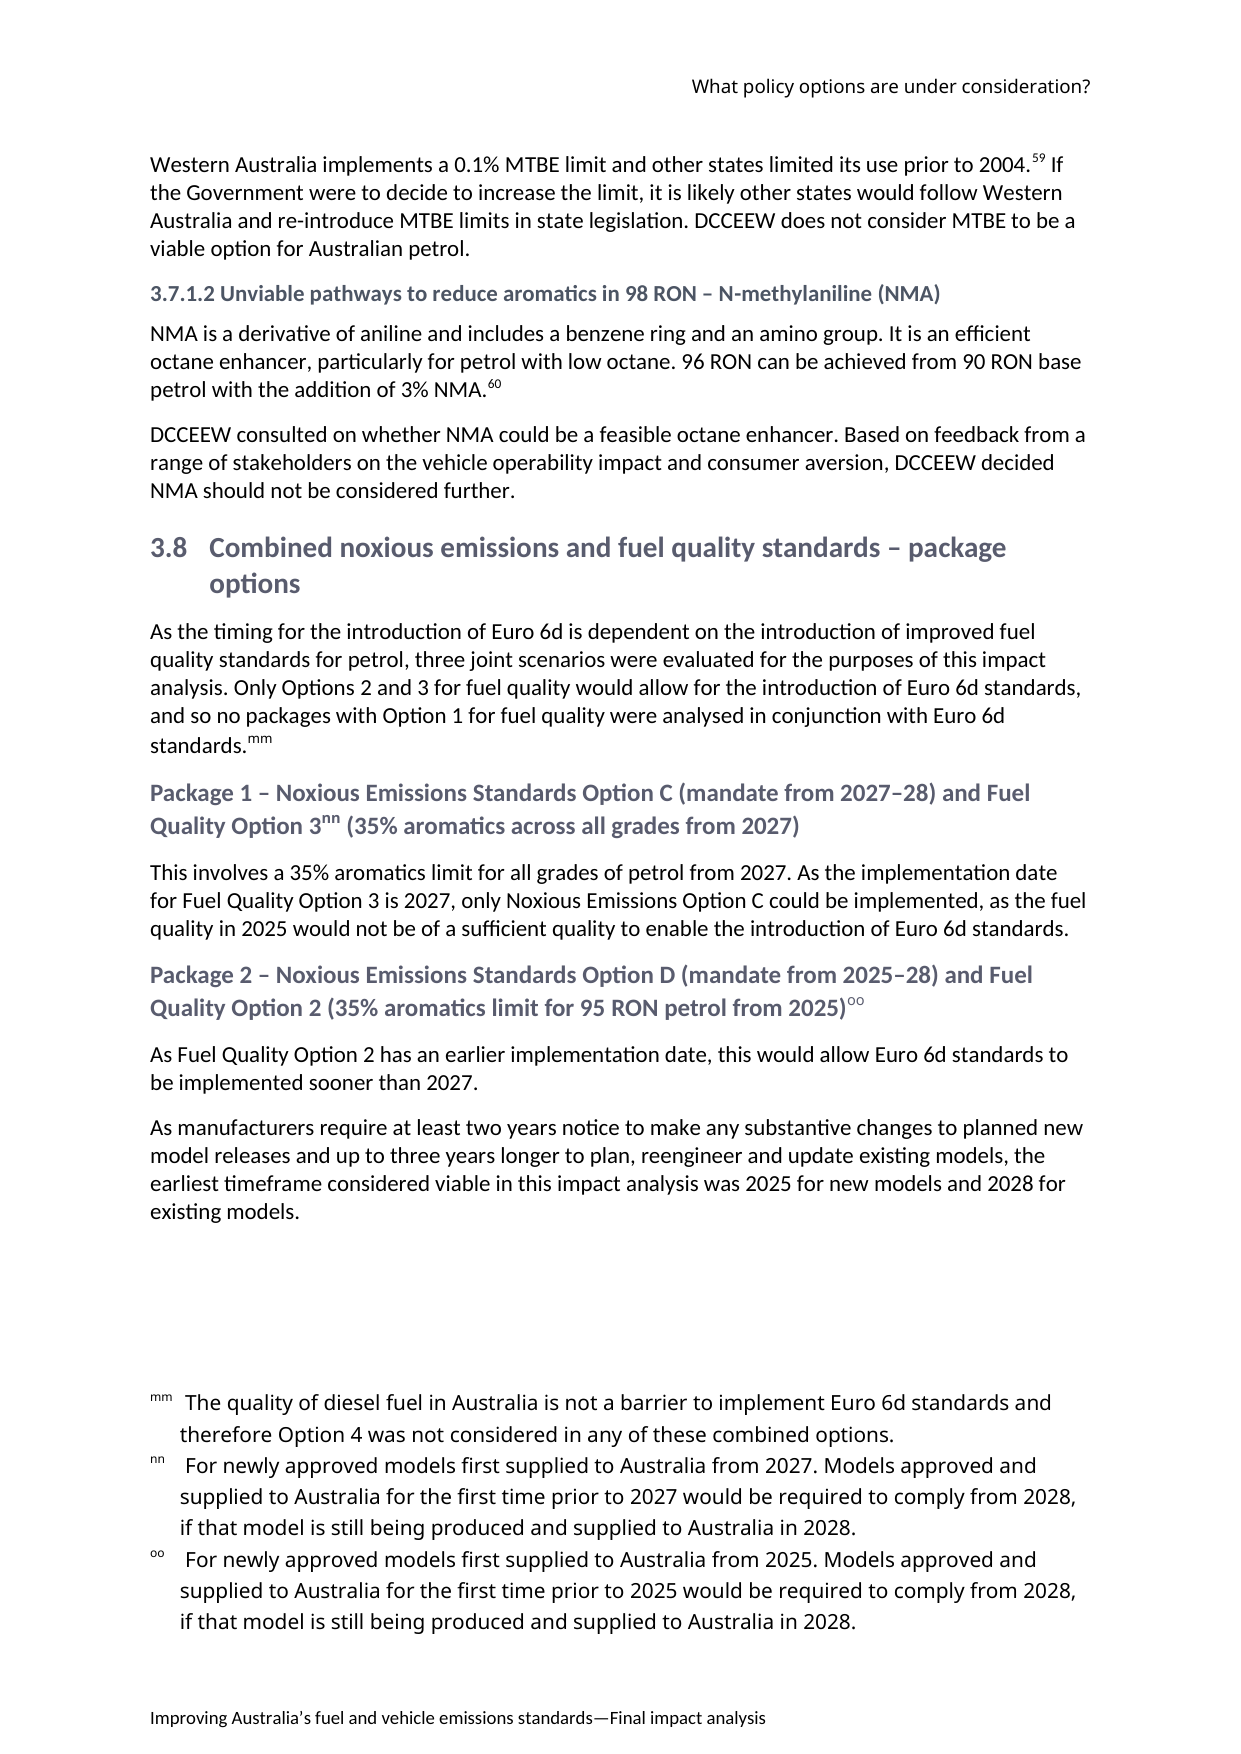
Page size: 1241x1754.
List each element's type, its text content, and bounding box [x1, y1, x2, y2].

subtitle 3.7.1.2 Unviable pathways to reduce aromatics in 98 RON – N-methylaniline (NMA) [150, 279, 1090, 307]
text As Fuel Quality Option 2 has an earlier implementation date, this would allow Euro 6d standards to be implemented sooner than 2027. [150, 1040, 1090, 1096]
text As manufacturers require at least two years notice to make any substantive changes to planned new model releases and up to three years longer to plan, reengineer and update existing models, the earliest timeframe considered viable in this impact analysis was 2025 for new models and 2028 for existing models. [150, 1113, 1090, 1225]
text DCCEEW consulted on whether NMA could be a feasible octane enhancer. Based on feedback from a range of stakeholders on the vehicle operability impact and consumer aversion, DCCEEW decided NMA should not be considered further. [150, 420, 1090, 504]
text Western Australia implements a 0.1% MTBE limit and other states limited its use prior to 2004. If the Government were to decide to increase the limit, it is likely other states would follow Western Australia and re-introduce MTBE limits in state legislation. DCCEEW does not consider MTBE to be a viable option for Australian petrol. [150, 150, 1090, 262]
text NMA is a derivative of aniline and includes a benzene ring and an amino group. It is an efficient octane enhancer, particularly for petrol with low octane. 96 RON can be achieved from 90 RON base petrol with the addition of 3% NMA. [150, 319, 1090, 403]
subtitle Package 1 – Noxious Emissions Standards Option C (mandate from 2027–28) and Fuel Quality Option 3 (35% aromatics across all grades from 2027) [150, 777, 1090, 842]
text This involves a 35% aromatics limit for all grades of petrol from 2027. As the implementation date for Fuel Quality Option 3 is 2027, only Noxious Emissions Option C could be implemented, as the fuel quality in 2025 would not be of a sufficient quality to enable the introduction of Euro 6d standards. [150, 858, 1090, 942]
subtitle Package 2 – Noxious Emissions Standards Option D (mandate from 2025–28) and Fuel Quality Option 2 (35% aromatics limit for 95 RON petrol from 2025) [150, 959, 1090, 1023]
subtitle 3.8 Combined noxious emissions and fuel quality standards – package options [150, 529, 1090, 600]
text As the timing for the introduction of Euro 6d is dependent on the introduction of improved fuel quality standards for petrol, three joint scenarios were evaluated for the purposes of this impact analysis. Only Options 2 and 3 for fuel quality would allow for the introduction of Euro 6d standards, and so no packages with Option 1 for fuel quality were analysed in conjunction with Euro 6d standards. [150, 617, 1090, 760]
